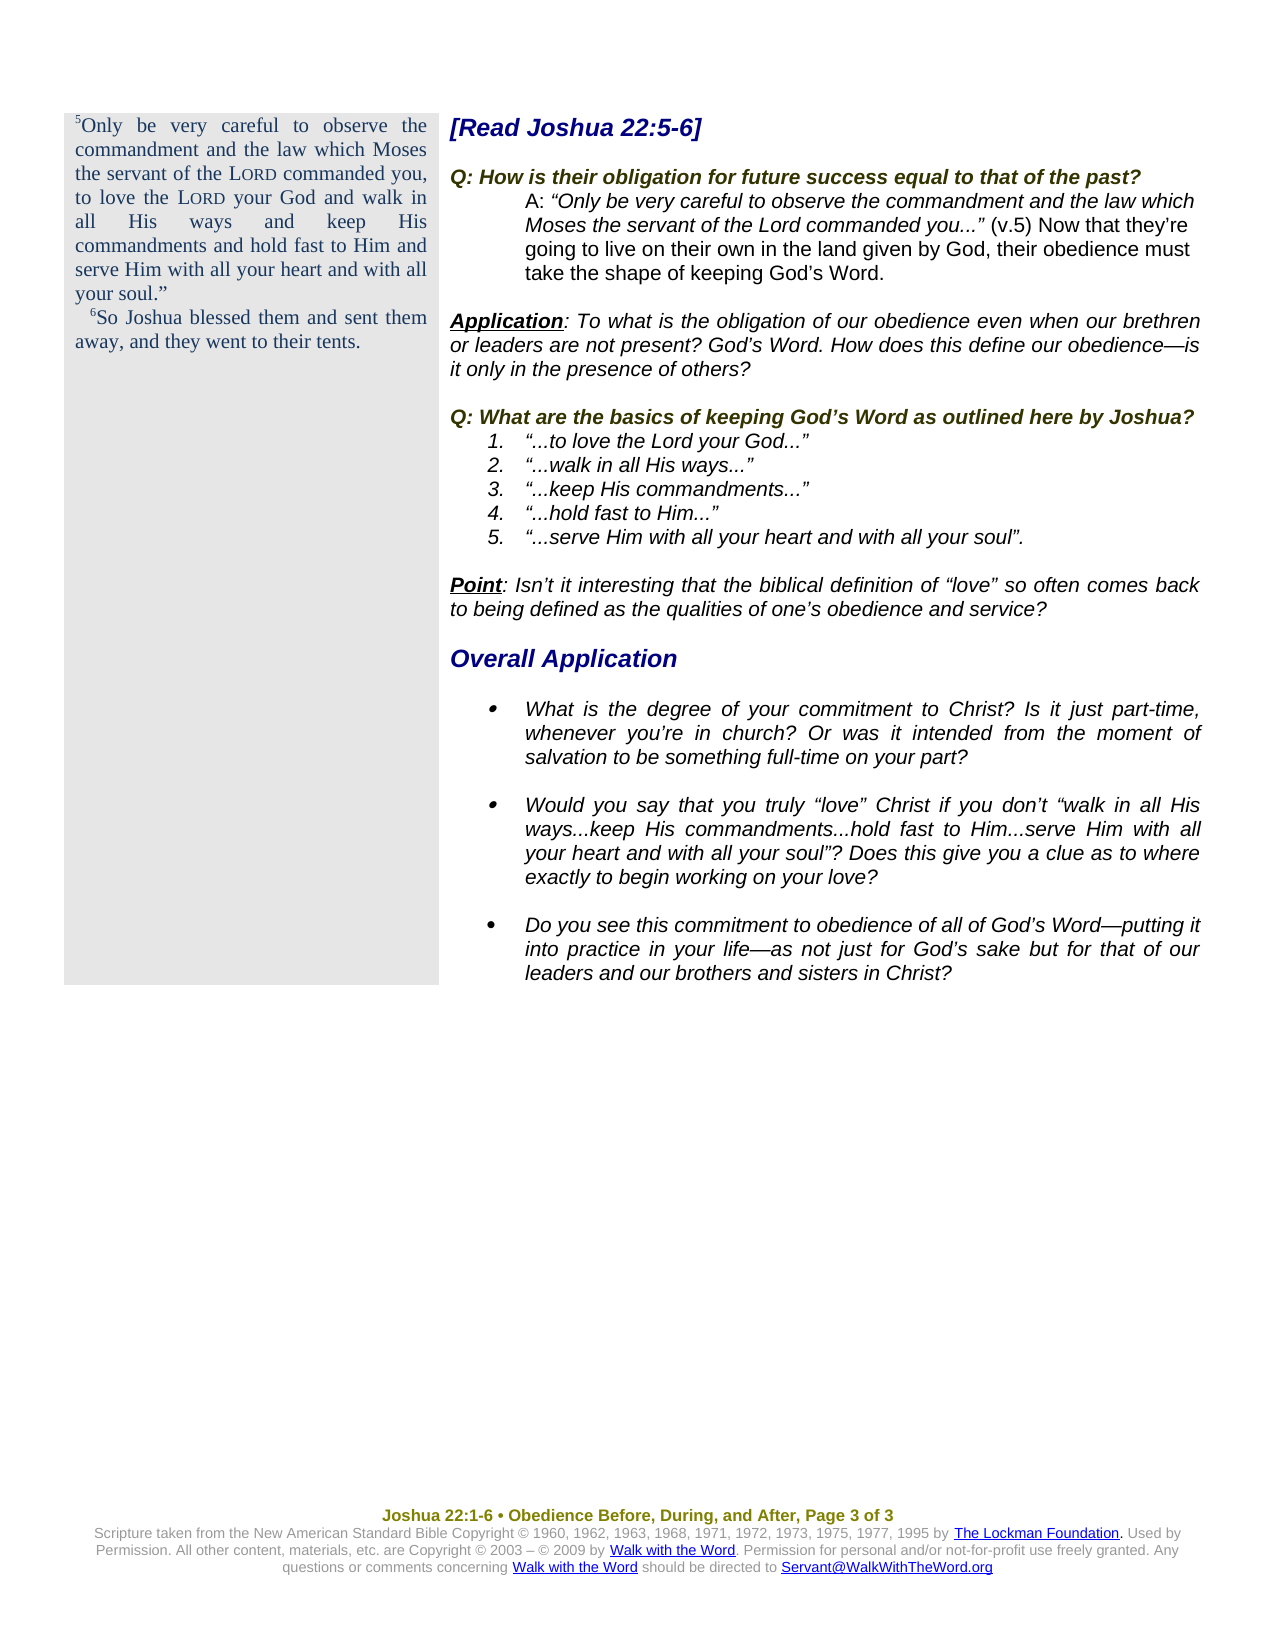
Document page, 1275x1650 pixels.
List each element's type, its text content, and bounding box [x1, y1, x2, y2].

table_cell Overall Application What is the degree of your commitment to Christ? Is it just part-time, whenever you’re in church? Or was it intended from the moment of salvation to be something full-time on your part? Would you say that you truly “love” Christ if you don’t “walk in all His ways...keep His commandments...hold fast to Him...serve Him with all your heart and with all your soul”? Does this give you a clue as to where exactly to begin working on your love? Do you see this commitment to obedience of all of God’s Word—putting it into practice in your life—as not just for God’s sake but for that of our leaders and our brothers and sisters in Christ? [439, 644, 1213, 985]
table_header 5Only be very careful to observe the commandment and the law which Moses the servant of the Lord commanded you, to love the Lord your God and walk in all His ways and keep His commandments and hold fast to Him and serve Him with all your heart and with all your soul.” 6So Joshua blessed them and sent them away, and they went to their tents. [64, 113, 439, 644]
table_header [Read Joshua 22:5-6] Q: How is their obligation for future success equal to that of the past? A: “Only be very careful to observe the commandment and the law which Moses the servant of the Lord commanded you...” (v.5) Now that they’re going to live on their own in the land given by God, their obedience must take the shape of keeping God’s Word. Application: To what is the obligation of our obedience even when our brethren or leaders are not present? God’s Word. How does this define our obedience—is it only in the presence of others? Q: What are the basics of keeping God’s Word as outlined here by Joshua? “...to love the Lord your God...” “...walk in all His ways...” “...keep His commandments...” “...hold fast to Him...” “...serve Him with all your heart and with all your soul”. Point: Isn’t it interesting that the biblical definition of “love” so often comes back to being defined as the qualities of one’s obedience and service? [439, 113, 1213, 644]
table_cell [64, 644, 439, 985]
